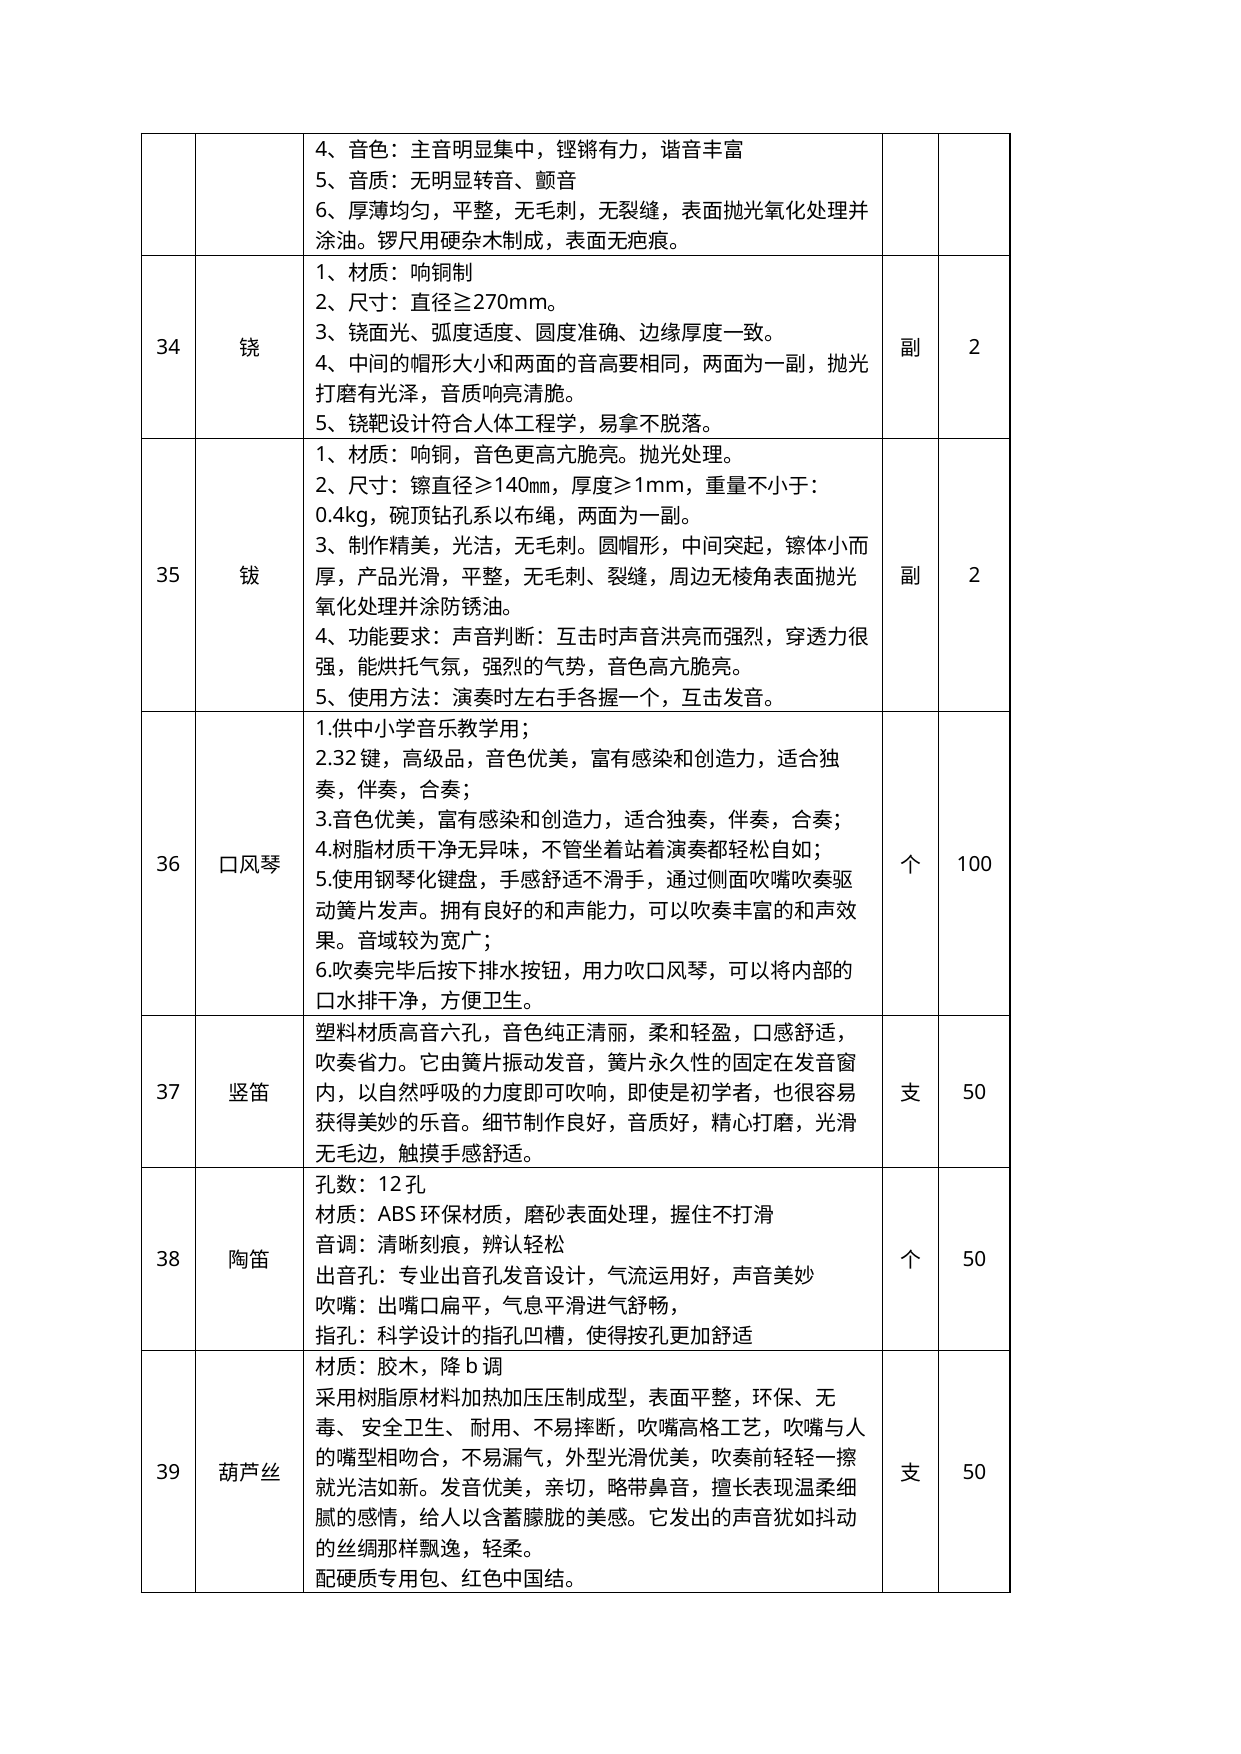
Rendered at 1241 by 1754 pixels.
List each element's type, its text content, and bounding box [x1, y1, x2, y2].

table_cell 37 [142, 1016, 195, 1167]
table_cell 35 [142, 439, 195, 711]
table_cell 支 [883, 1016, 938, 1167]
table_cell 塑料材质高音六孔，音色纯正清丽，柔和轻盈，口感舒适，吹奏省力。它由簧片振动发音，簧片永久性的固定在发音窗内，以自然呼吸的力度即可吹响，即使是初学者，也很容易获得美妙的乐音。细节制作良好，音质好，精心打磨，光滑无毛边，触摸手感舒适。 [304, 1016, 882, 1167]
table_cell 1.供中小学音乐教学用； 2.32键，高级品，音色优美，富有感染和创造力，适合独奏，伴奏，合奏； 3.音色优美，富有感染和创造力，适合独奏，伴奏，合奏； 4.树脂材质干净无异味，不管坐着站着演奏都轻松自如； 5.使用钢琴化键盘，手感舒适不滑手，通过侧面吹嘴吹奏驱动簧片发声。拥有良好的和声能力，可以吹奏丰富的和声效果。音域较为宽广； 6.吹奏完毕后按下排水按钮，用力吹口风琴，可以将内部的口水排干净，方便卫生。 [304, 712, 882, 1015]
table_cell 铙 [196, 256, 303, 438]
table_cell 39 [142, 1351, 195, 1592]
table_cell 1、材质：响铜，音色更高亢脆亮。抛光处理。 2、尺寸：镲直径≥140㎜，厚度≥1mm，重量不小于：0.4kg，碗顶钻孔系以布绳，两面为一副。 3、制作精美，光洁，无毛刺。圆帽形，中间突起，镲体小而厚，产品光滑，平整，无毛刺、裂缝，周边无棱角表面抛光氧化处理并涂防锈油。 4、功能要求：声音判断：互击时声音洪亮而强烈，穿透力很强，能烘托气氛，强烈的气势，音色高亢脆亮。 5、使用方法：演奏时左右手各握一个，互击发音。 [304, 439, 882, 711]
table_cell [304, 134, 882, 255]
table_cell 33 [142, 134, 195, 255]
table_cell 支 [883, 1351, 938, 1592]
table_cell 38 [142, 1168, 195, 1349]
table_cell 100 [939, 712, 1009, 1015]
table_cell 材质：胶木，降b调 采用树脂原材料加热加压压制成型，表面平整，环保、无毒、 安全卫生、 耐用、不易摔断，吹嘴高格工艺，吹嘴与人的嘴型相吻合，不易漏气，外型光滑优美，吹奏前轻轻一擦就光洁如新。发音优美，亲切，略带鼻音，擅长表现温柔细腻的感情，给人以含蓄朦胧的美感。它发出的声音犹如抖动的丝绸那样飘逸，轻柔。 配硬质专用包、红色中国结。 [304, 1351, 882, 1592]
table_cell 34 [142, 256, 195, 438]
table_cell 2 [939, 256, 1009, 438]
table_cell 副 [883, 256, 938, 438]
table_cell 副 [883, 439, 938, 711]
table_cell 50 [939, 1351, 1009, 1592]
table_cell 钹 [196, 439, 303, 711]
table_cell 36 [142, 712, 195, 1015]
table_cell 口风琴 [196, 712, 303, 1015]
table_cell 小锣 [196, 134, 303, 255]
table_cell 葫芦丝 [196, 1351, 303, 1592]
table_cell 50 [939, 1016, 1009, 1167]
table_cell 陶笛 [196, 1168, 303, 1349]
table_cell 个 [883, 712, 938, 1015]
table_cell 2 [939, 134, 1009, 255]
table_cell 个 [883, 134, 938, 255]
table_cell 孔数：12孔 材质：ABS环保材质，磨砂表面处理，握住不打滑 音调：清晰刻痕，辨认轻松 出音孔：专业出音孔发音设计，气流运用好，声音美妙 吹嘴：出嘴口扁平，气息平滑进气舒畅， 指孔：科学设计的指孔凹槽，使得按孔更加舒适 [304, 1168, 882, 1349]
table_cell 个 [883, 1168, 938, 1349]
table_cell 50 [939, 1168, 1009, 1349]
table_cell 1、材质：响铜制 2、尺寸：直径≧270mm。 3、铙面光、弧度适度、圆度准确、边缘厚度一致。 4、中间的帽形大小和两面的音高要相同，两面为一副，抛光打磨有光泽，音质响亮清脆。 5、铙靶设计符合人体工程学，易拿不脱落。 [304, 256, 882, 438]
table_cell 2 [939, 439, 1009, 711]
table_cell 竖笛 [196, 1016, 303, 1167]
